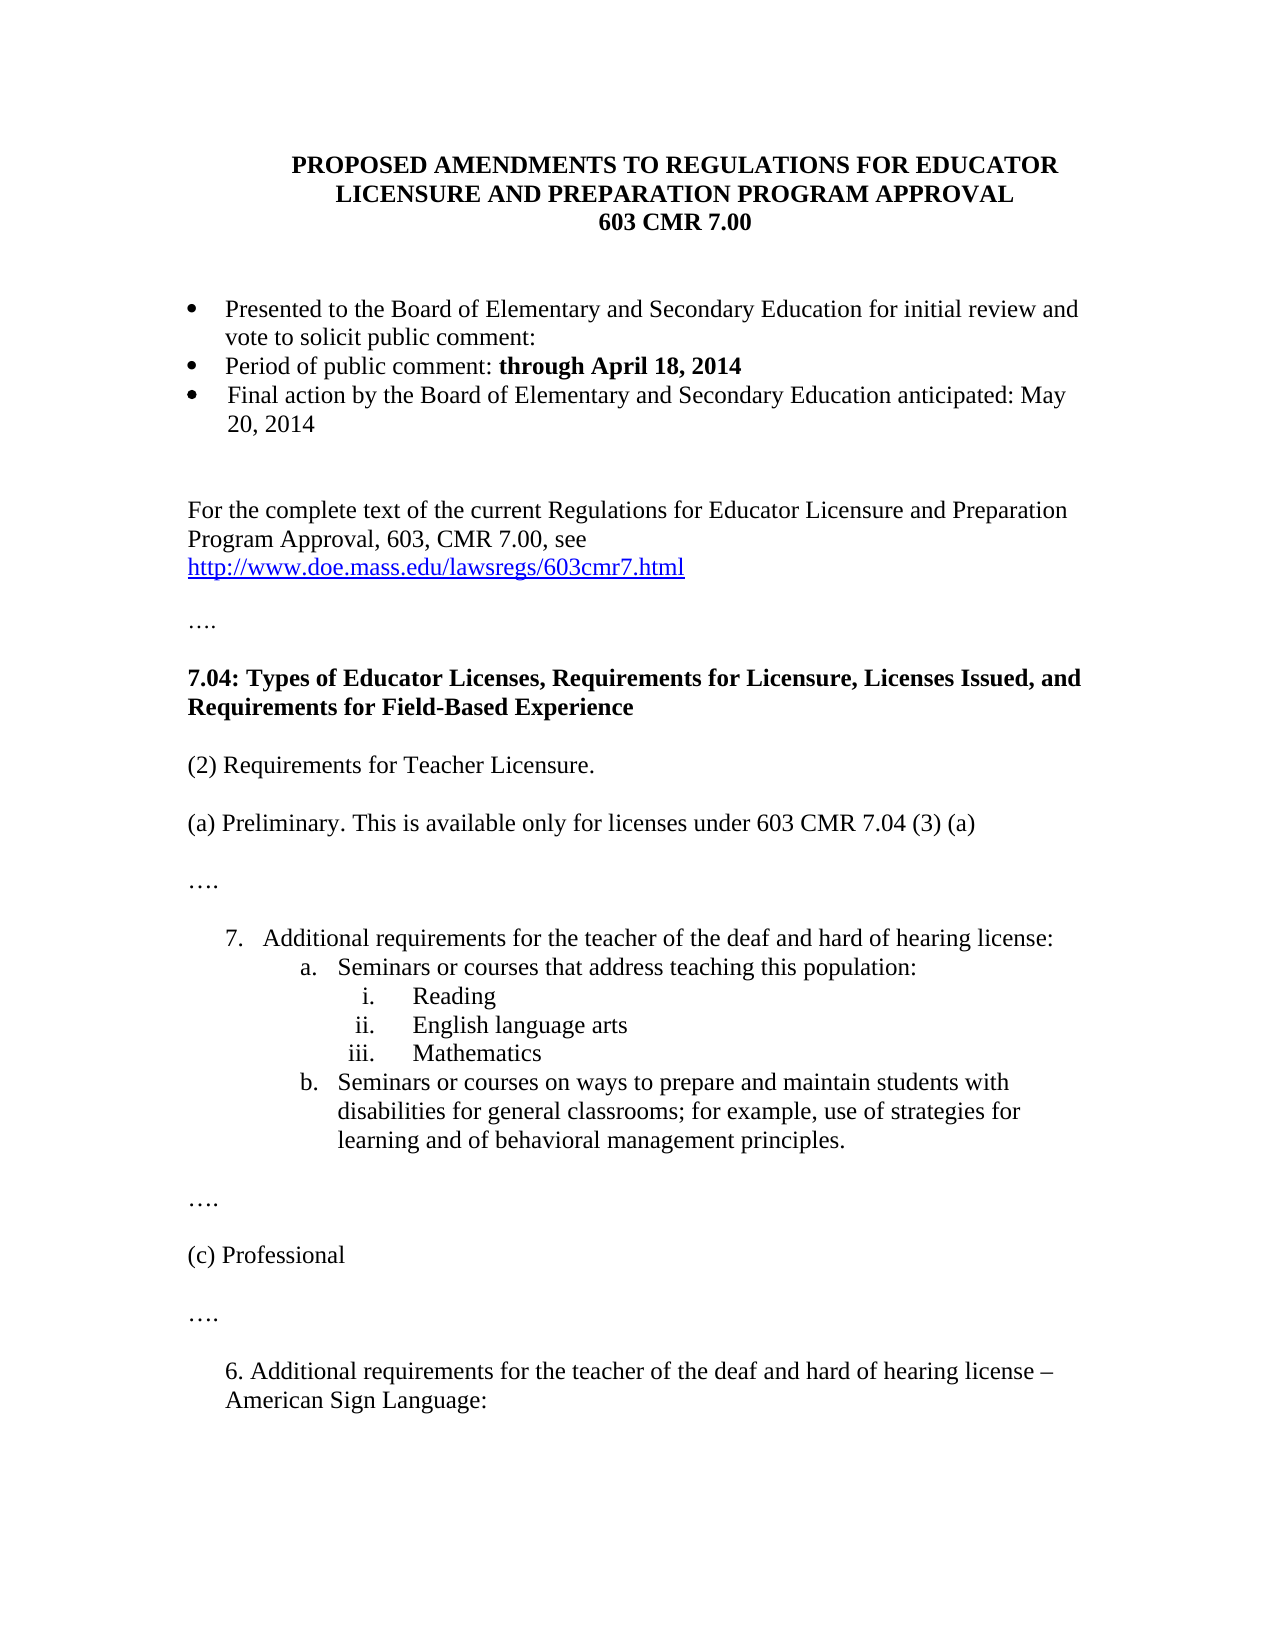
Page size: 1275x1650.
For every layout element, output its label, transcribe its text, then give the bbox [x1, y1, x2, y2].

list Mathematics [375, 1038, 1087, 1067]
text (c) Professional [187, 1241, 1087, 1269]
list English language arts [375, 1010, 1087, 1038]
list Additional requirements for the teacher of the deaf and hard of hearing license: [225, 923, 1087, 952]
list 603 CMR 7.00 [262, 207, 1087, 236]
list Final action by the Board of Elementary and Secondary Education anticipated: May 20, 2014 [187, 380, 1087, 437]
text (2) Requirements for Teacher Licensure. [187, 750, 1087, 778]
list Seminars or courses on ways to prepare and maintain students with disabilities for general classrooms; for example, use of strategies for learning and of behavioral management principles. [300, 1067, 1087, 1153]
list PROPOSED AMENDMENTS TO REGULATIONS FOR EDUCATOR LICENSURE AND PREPARATION PROGRAM APPROVAL [262, 150, 1087, 207]
text 6. Additional requirements for the teacher of the deaf and hard of hearing license – American Sign Language: [225, 1356, 1087, 1414]
text …. [187, 866, 1087, 894]
text (a) Preliminary. This is available only for licenses under 603 CMR 7.04 (3) (a) [187, 808, 1087, 836]
text 7.04: Types of Educator Licenses, Requirements for Licensure, Licenses Issued, and Requirements for Field-Based Experience [187, 663, 1087, 721]
list Reading [375, 981, 1087, 1010]
text …. [187, 1183, 1087, 1211]
text For the complete text of the current Regulations for Educator Licensure and Preparation Program Approval, 603, CMR 7.00, see http://www.doe.mass.edu/lawsregs/603cmr7.html [187, 495, 1087, 581]
text …. [187, 1298, 1087, 1327]
list Period of public comment: through April 18, 2014 [187, 351, 1087, 380]
list Presented to the Board of Elementary and Secondary Education for initial review and vote to solicit public comment: [187, 294, 1087, 351]
text …. [187, 608, 1087, 634]
list Seminars or courses that address teaching this population: [300, 952, 1087, 981]
